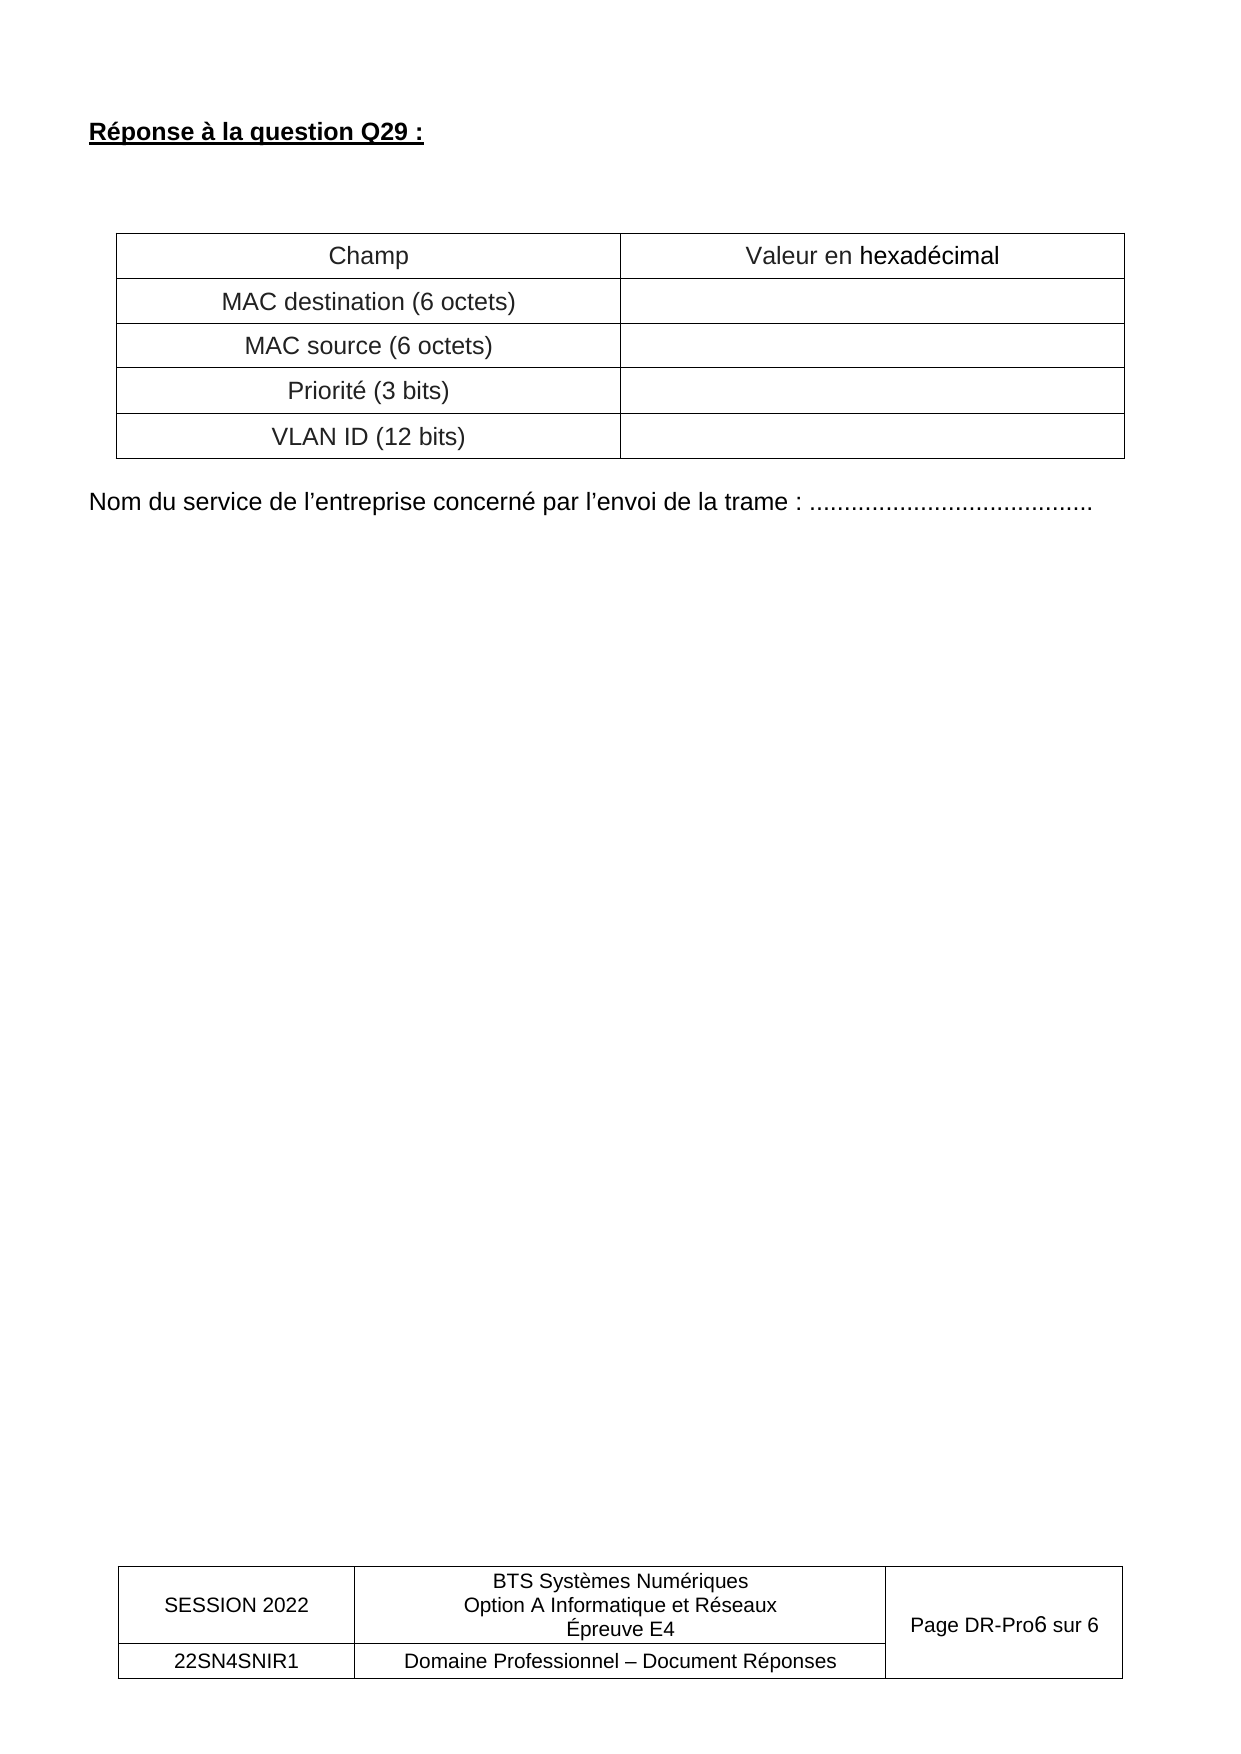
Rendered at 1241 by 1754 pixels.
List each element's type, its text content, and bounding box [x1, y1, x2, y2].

table_cell Priorité (3 bits) [117, 368, 620, 412]
table_cell MAC destination (6 octets) [117, 279, 620, 323]
table_cell MAC source (6 octets) [117, 324, 620, 367]
subtitle Réponse à la question Q29 : [89, 117, 1176, 146]
table_cell [621, 279, 1124, 323]
table_cell [621, 368, 1124, 412]
table_cell [621, 414, 1124, 458]
text Nom du service de l’entreprise concerné par l’envoi de la trame : ......................................... [89, 487, 1176, 516]
table_header Champ [117, 234, 620, 278]
table_cell VLAN ID (12 bits) [117, 414, 620, 458]
table_header Valeur en hexadécimal [621, 234, 1124, 278]
table_cell [621, 324, 1124, 367]
